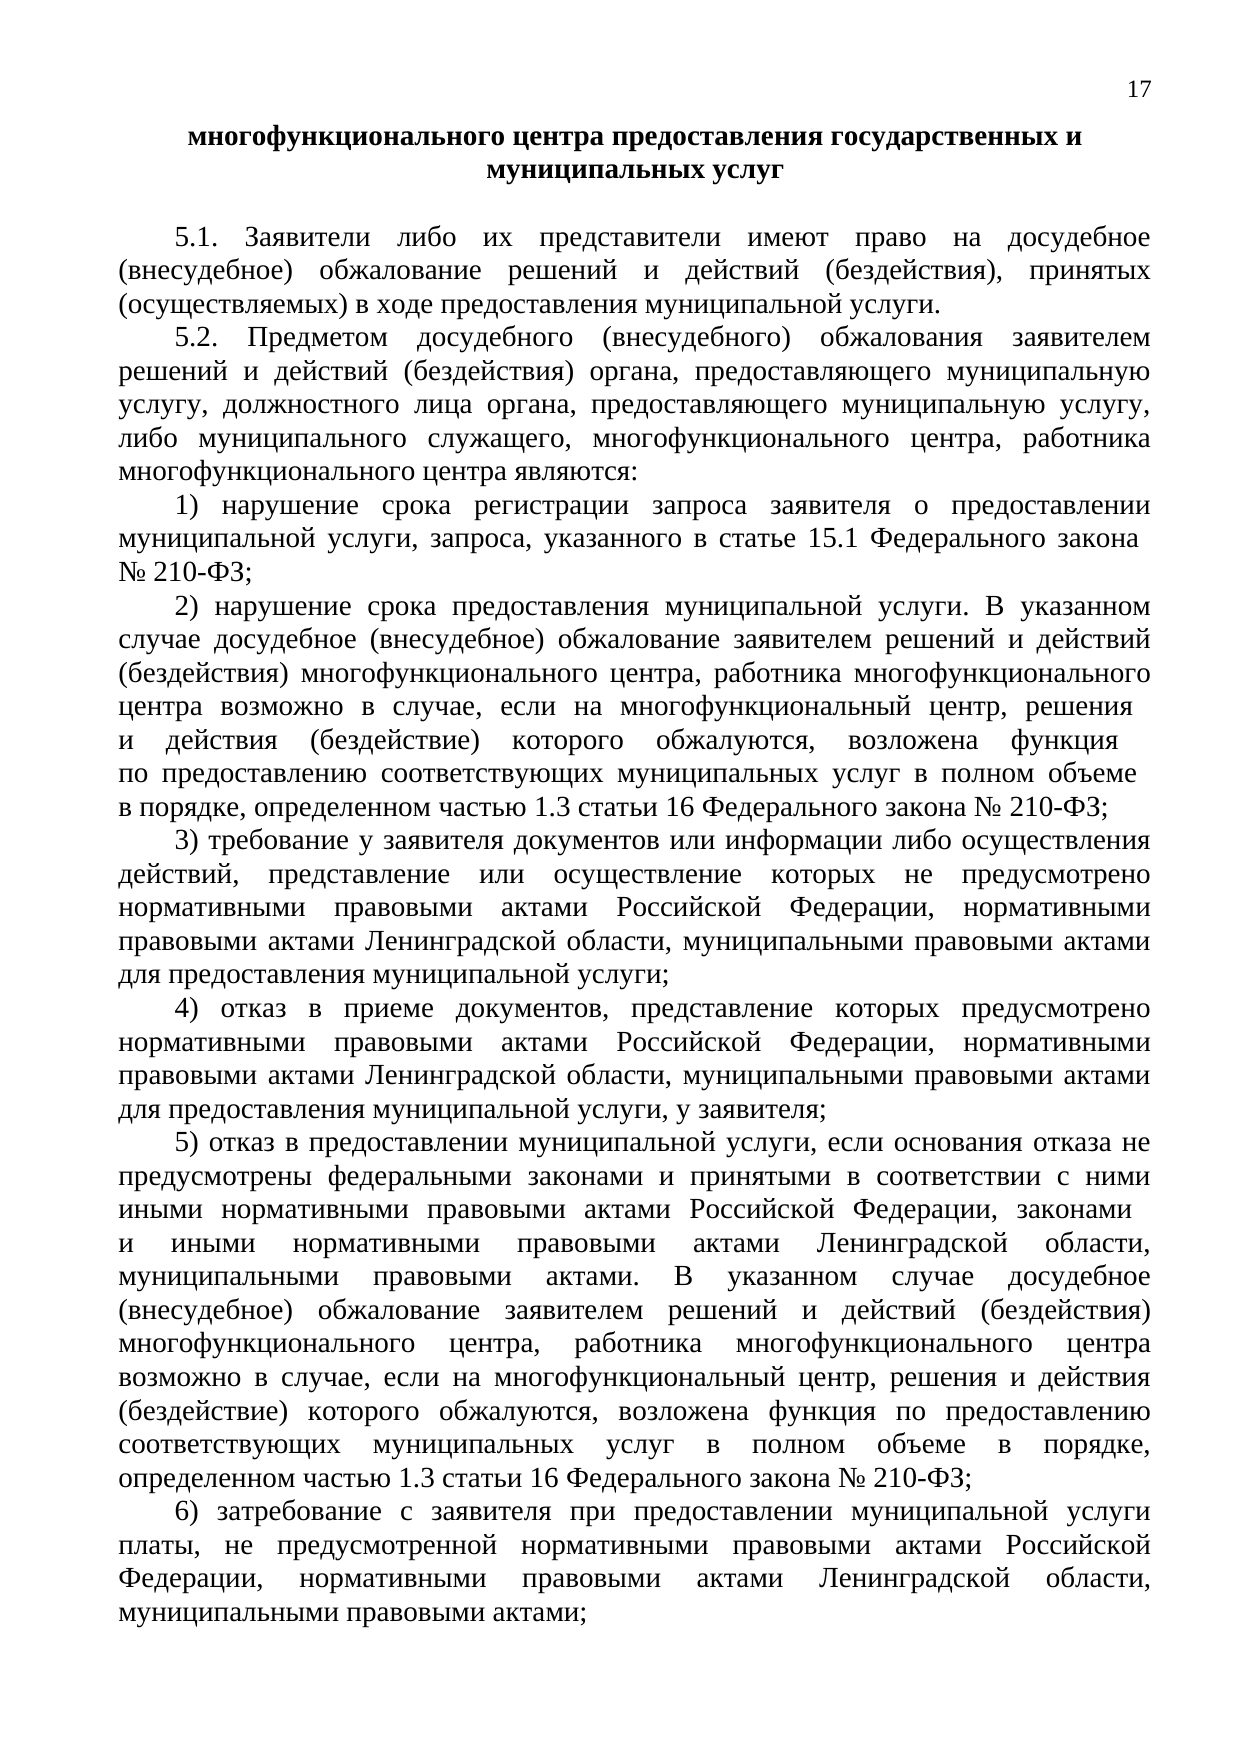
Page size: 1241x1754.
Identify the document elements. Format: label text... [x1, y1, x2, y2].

text 5) отказ в предоставлении муниципальной услуги, если основания отказа не предусмотрены федеральными законами и принятыми в соответствии с ними иными нормативными правовыми актами Российской Федерации, законами и иными нормативными правовыми актами Ленинградской области, муниципальными правовыми актами. В указанном случае досудебное (внесудебное) обжалование заявителем решений и действий (бездействия) многофункционального центра, работника многофункционального центра возможно в случае, если на многофункциональный центр, решения и действия (бездействие) которого обжалуются, возложена функция по предоставлению соответствующих муниципальных услуг в полном объеме в порядке, определенном частью 1.3 статьи 16 Федерального закона № 210-ФЗ; [118, 1124, 1152, 1493]
text 5.2. Предметом досудебного (внесудебного) обжалования заявителем решений и действий (бездействия) органа, предоставляющего муниципальную услугу, должностного лица органа, предоставляющего муниципальную услугу, либо муниципального служащего, многофункционального центра, работника многофункционального центра являются: [118, 319, 1152, 487]
text 2) нарушение срока предоставления муниципальной услуги. В указанном случае досудебное (внесудебное) обжалование заявителем решений и действий (бездействия) многофункционального центра, работника многофункционального центра возможно в случае, если на многофункциональный центр, решения и действия (бездействие) которого обжалуются, возложена функция по предоставлению соответствующих муниципальных услуг в полном объеме в порядке, определенном частью 1.3 статьи 16 Федерального закона № 210-ФЗ; [118, 588, 1152, 822]
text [118, 118, 1152, 185]
text 6) затребование с заявителя при предоставлении муниципальной услуги платы, не предусмотренной нормативными правовыми актами Российской Федерации, нормативными правовыми актами Ленинградской области, муниципальными правовыми актами; [118, 1493, 1152, 1627]
text 1) нарушение срока регистрации запроса заявителя о предоставлении муниципальной услуги, запроса, указанного в статье 15.1 Федерального закона № 210-ФЗ; [118, 487, 1152, 588]
text 5.1. Заявители либо их представители имеют право на досудебное (внесудебное) обжалование решений и действий (бездействия), принятых (осуществляемых) в ходе предоставления муниципальной услуги. [118, 219, 1152, 319]
text 3) требование у заявителя документов или информации либо осуществления действий, представление или осуществление которых не предусмотрено нормативными правовыми актами Российской Федерации, нормативными правовыми актами Ленинградской области, муниципальными правовыми актами для предоставления муниципальной услуги; [118, 822, 1152, 990]
text 4) отказ в приеме документов, представление которых предусмотрено нормативными правовыми актами Российской Федерации, нормативными правовыми актами Ленинградской области, муниципальными правовыми актами для предоставления муниципальной услуги, у заявителя; [118, 990, 1152, 1124]
